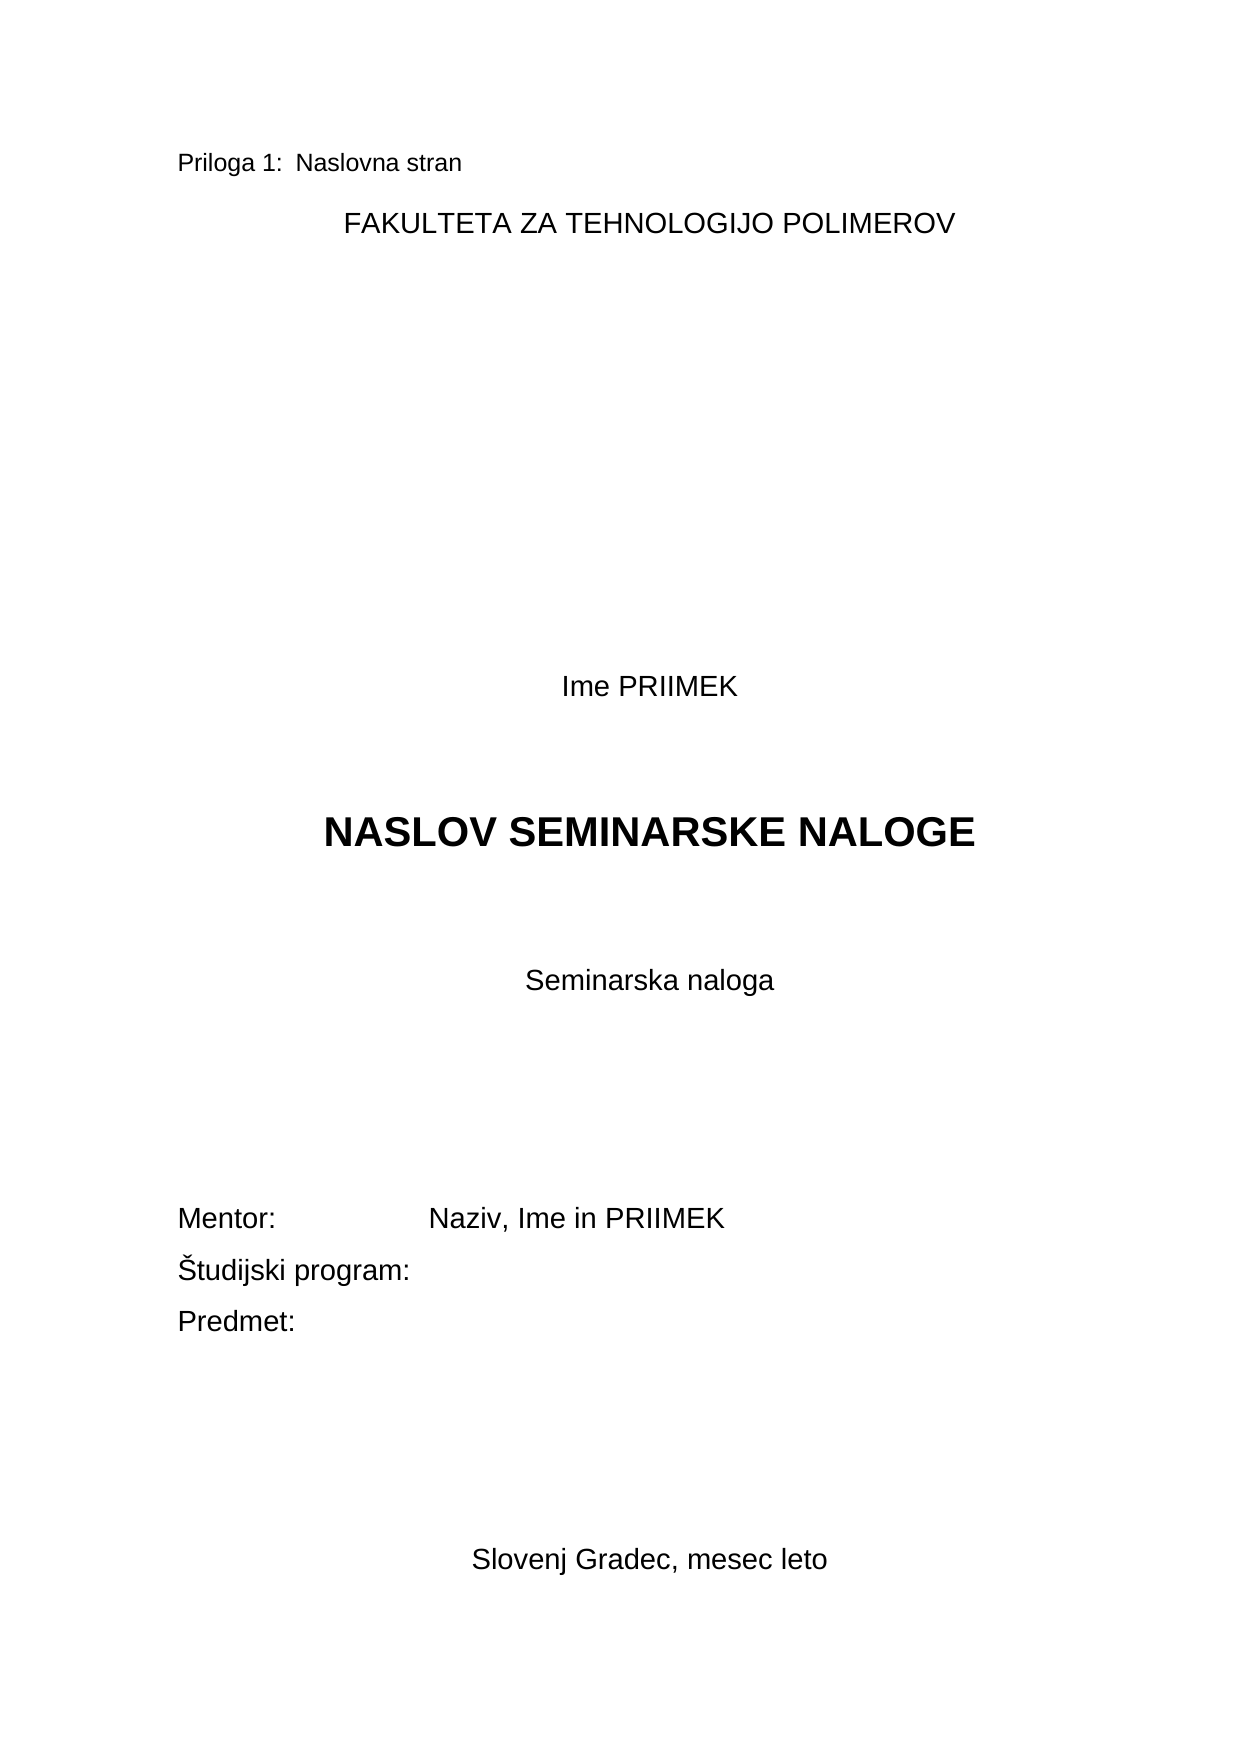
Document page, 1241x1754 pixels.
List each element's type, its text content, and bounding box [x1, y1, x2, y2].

text Mentor: Naziv, Ime in PRIIMEK [177, 1201, 1122, 1235]
text Predmet: [177, 1303, 1122, 1337]
text FAKULTETA ZA TEHNOLOGIJO POLIMEROV [177, 206, 1122, 239]
text NASLOV SEMINARSKE NALOGE [177, 808, 1122, 856]
text Seminarska naloga [177, 963, 1122, 996]
text Naslovna stran [177, 148, 1122, 176]
text Študijski program: [177, 1252, 1122, 1286]
text Ime PRIIMEK [177, 669, 1122, 703]
text Slovenj Gradec, mesec leto [177, 1542, 1122, 1576]
